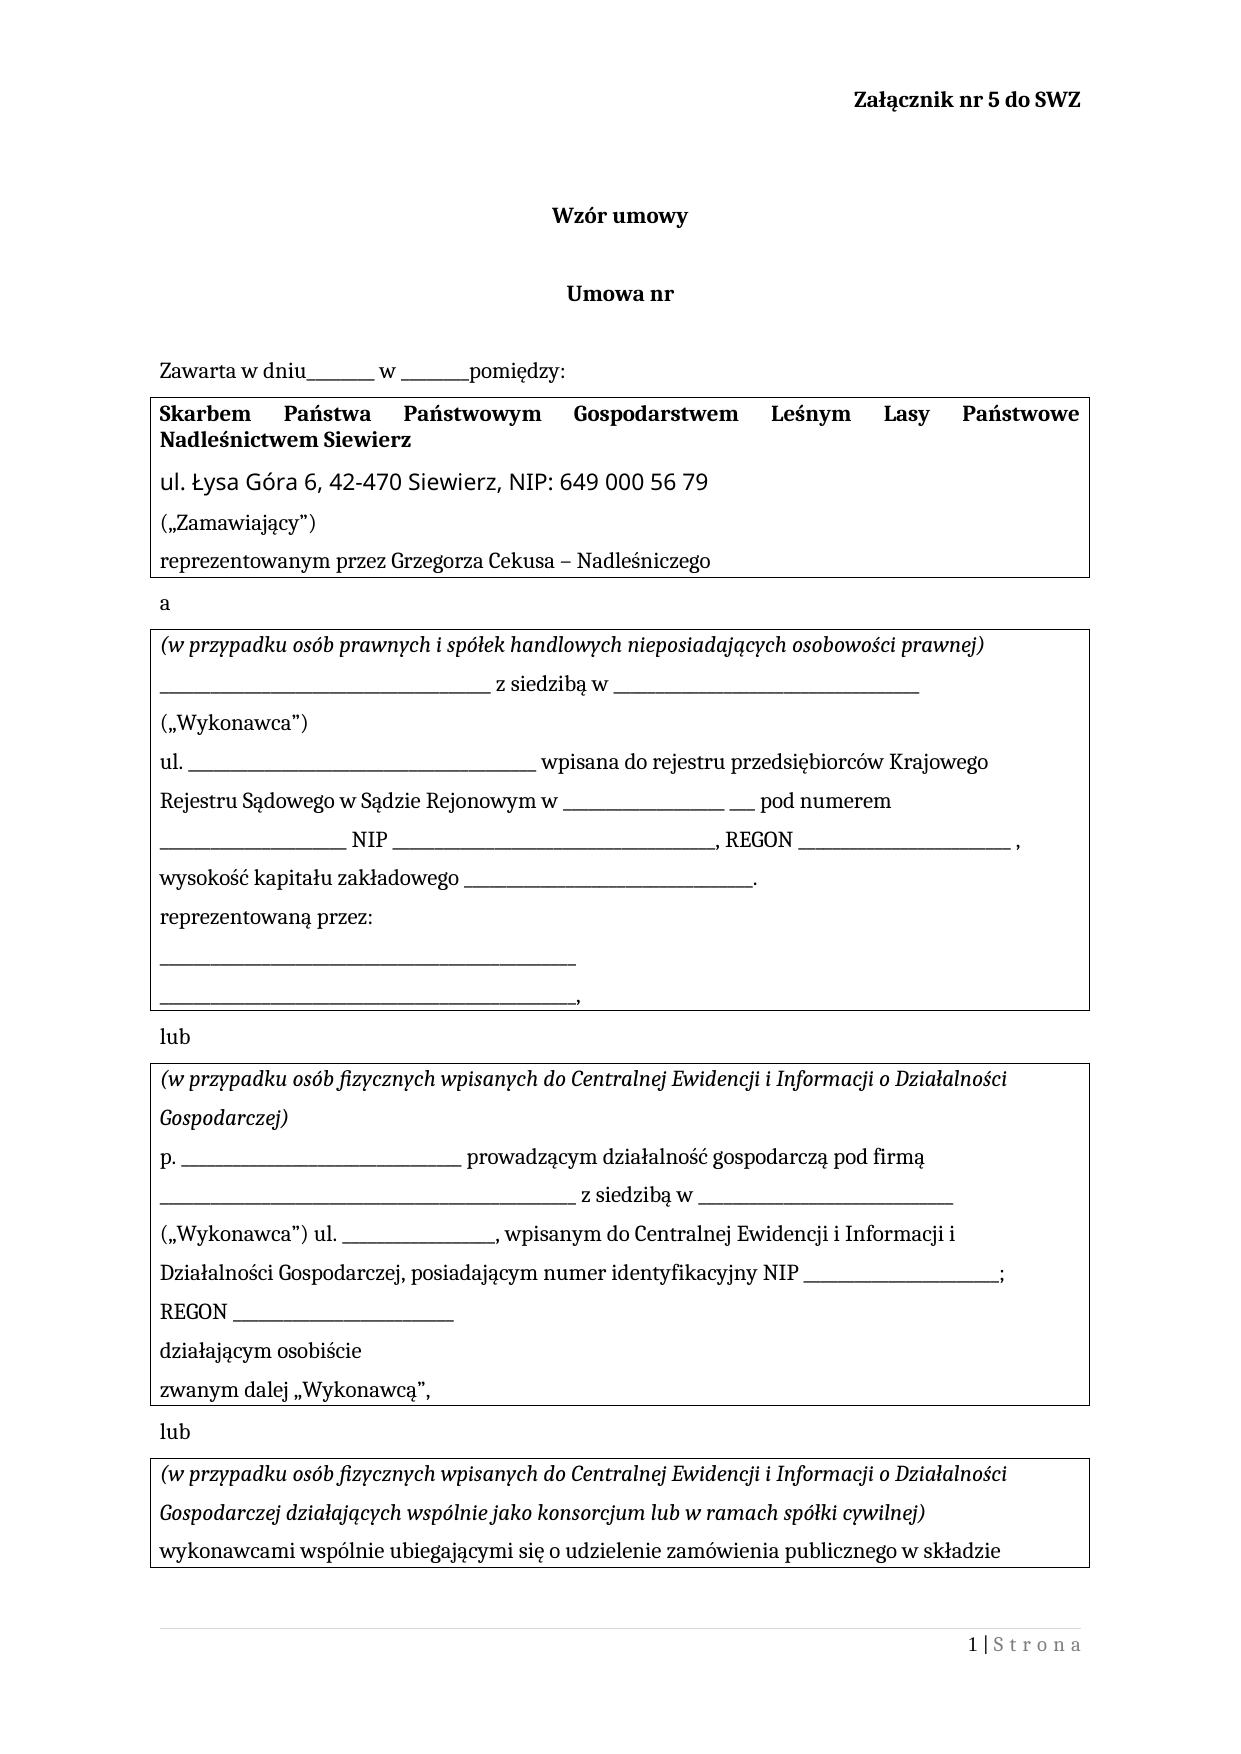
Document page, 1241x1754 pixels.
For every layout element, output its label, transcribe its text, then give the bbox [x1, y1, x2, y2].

text wysokość kapitału zakładowego __________________________________. [151, 862, 1089, 892]
text _________________________________________________, [151, 979, 1089, 1010]
text lub [159, 1024, 1081, 1050]
text Zawarta w dniu________ w ________pomiędzy: [159, 358, 1081, 385]
text ul. _________________________________________ wpisana do rejestru przedsiębiorców Krajowego [151, 746, 1089, 775]
text wykonawcami wspólnie ubiegającymi się o udzielenie zamówienia publicznego w składzie [151, 1535, 1089, 1567]
text („Wykonawca”) ul. __________________, wpisanym do Centralnej Ewidencji i Informacji i [151, 1218, 1089, 1247]
text Gospodarczej) [151, 1101, 1089, 1131]
text Załącznik nr 5 do SWZ [159, 86, 1081, 113]
text _______________________________________ z siedzibą w ____________________________________ [151, 668, 1089, 697]
text ul. Łysa Góra 6, 42-470 Siewierz, NIP: 649 000 56 79 [151, 462, 1089, 497]
text lub [159, 1418, 1081, 1445]
text Wzór umowy [159, 203, 1081, 229]
text a [159, 590, 1081, 616]
text Umowa nr [159, 281, 1081, 307]
text _________________________________________________ [151, 940, 1089, 969]
text REGON __________________________ [151, 1296, 1089, 1325]
text reprezentowaną przez: [151, 901, 1089, 930]
text reprezentowanym przez Grzegorza Cekusa – Nadleśniczego [151, 545, 1089, 577]
text zwanym dalej „Wykonawcą”, [151, 1373, 1089, 1405]
text p. _________________________________ prowadzącym działalność gospodarczą pod firmą [151, 1140, 1089, 1170]
text Skarbem Państwa Państwowym Gospodarstwem Leśnym Lasy Państwowe Nadleśnictwem Siewierz [151, 398, 1089, 453]
text („Wykonawca”) [151, 707, 1089, 736]
text (w przypadku osób fizycznych wpisanych do Centralnej Ewidencji i Informacji o Działalności [151, 1064, 1089, 1092]
text działającym osobiście [151, 1334, 1089, 1364]
text ______________________ NIP ______________________________________, REGON _________________________ , [151, 823, 1089, 853]
text _________________________________________________ z siedzibą w ______________________________ [151, 1179, 1089, 1209]
text (w przypadku osób fizycznych wpisanych do Centralnej Ewidencji i Informacji o Działalności [151, 1459, 1089, 1487]
text Gospodarczej działających wspólnie jako konsorcjum lub w ramach spółki cywilnej) [151, 1496, 1089, 1526]
text („Zamawiający”) [151, 506, 1089, 536]
text Działalności Gospodarczej, posiadającym numer identyfikacyjny NIP _______________________; [151, 1257, 1089, 1286]
text Rejestru Sądowego w Sądzie Rejonowym w ___________________ ___ pod numerem [151, 784, 1089, 814]
text (w przypadku osób prawnych i spółek handlowych nieposiadających osobowości prawnej) [151, 630, 1089, 658]
